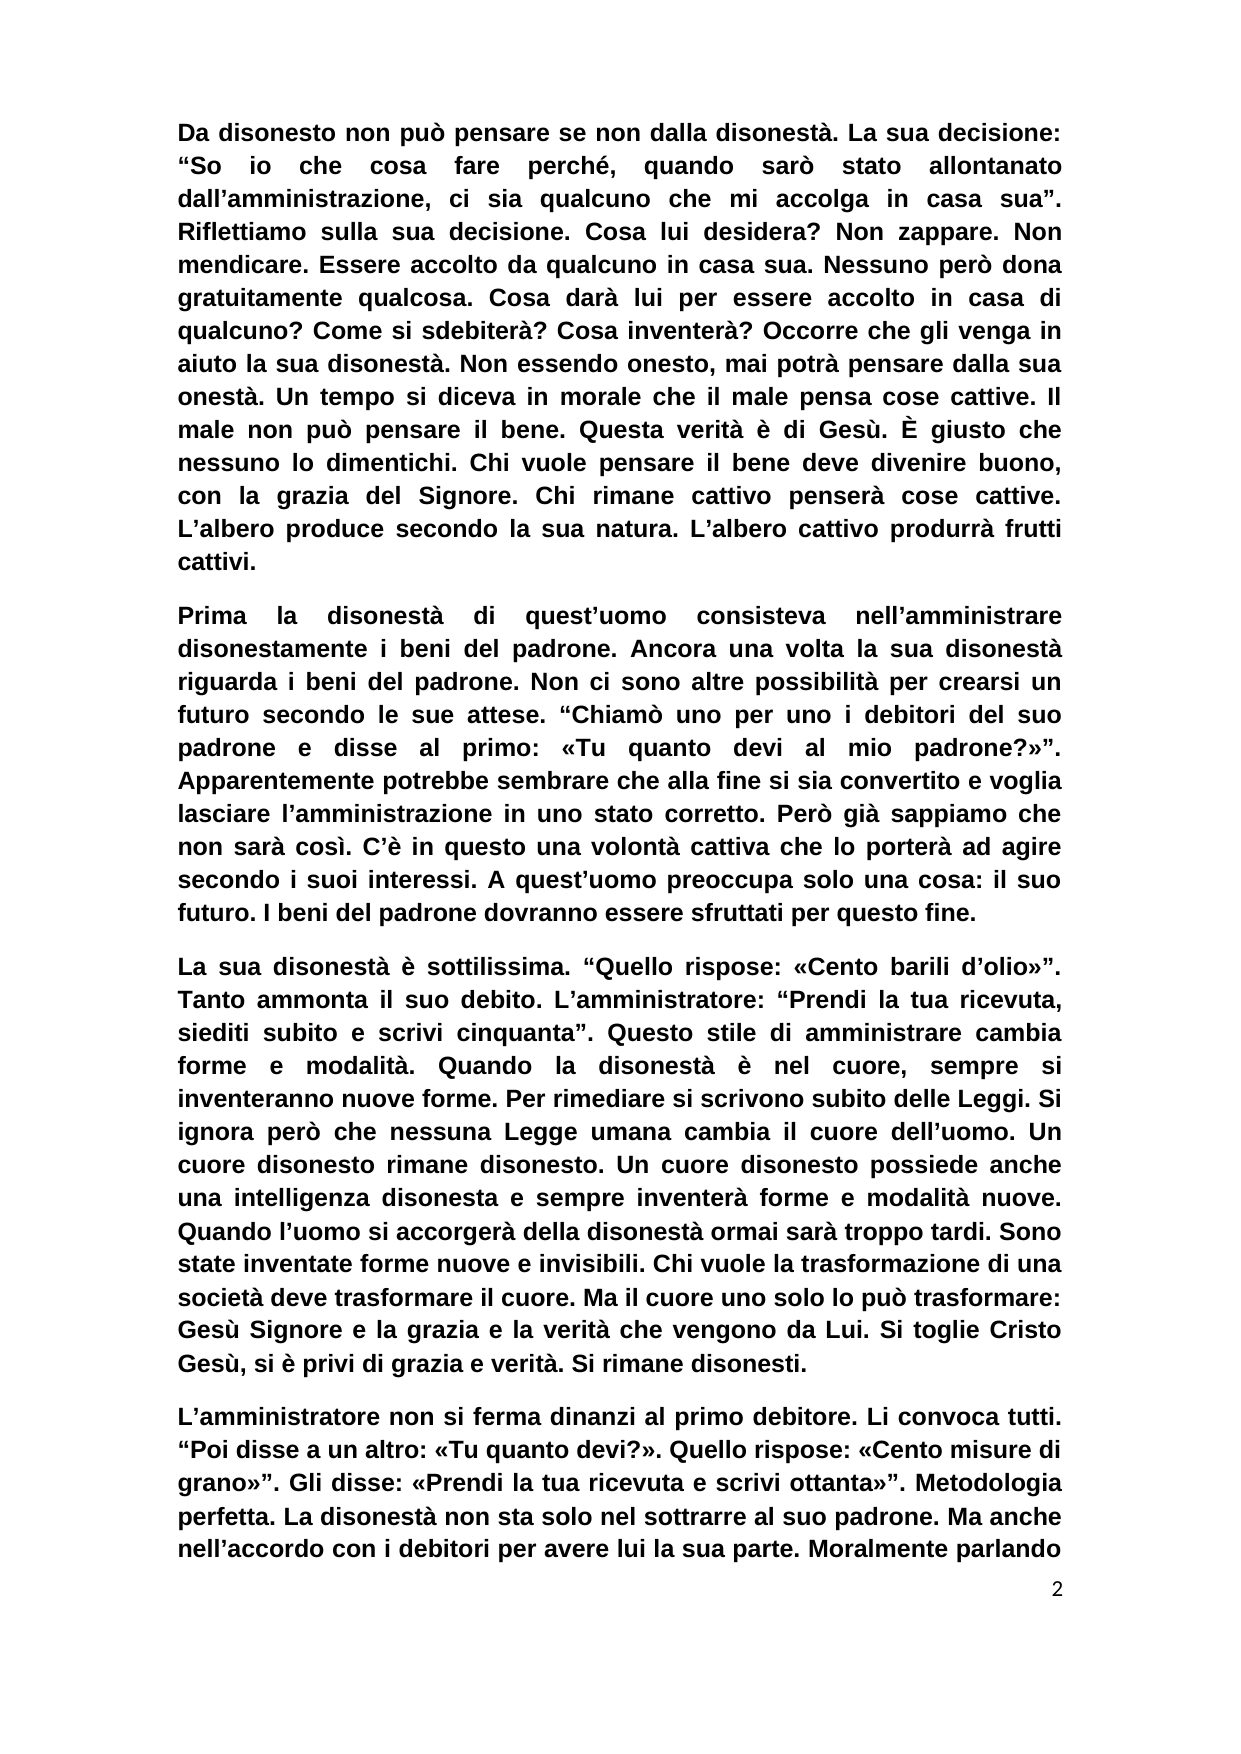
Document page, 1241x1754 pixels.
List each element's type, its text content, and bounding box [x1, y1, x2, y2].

text Da disonesto non può pensare se non dalla disonestà. La sua decisione: “So io che cosa fare perché, quando sarò stato allontanato dall’amministrazione, ci sia qualcuno che mi accolga in casa sua”. Riflettiamo sulla sua decisione. Cosa lui desidera? Non zappare. Non mendicare. Essere accolto da qualcuno in casa sua. Nessuno però dona gratuitamente qualcosa. Cosa darà lui per essere accolto in casa di qualcuno? Come si sdebiterà? Cosa inventerà? Occorre che gli venga in aiuto la sua disonestà. Non essendo onesto, mai potrà pensare dalla sua onestà. Un tempo si diceva in morale che il male pensa cose cattive. Il male non può pensare il bene. Questa verità è di Gesù. È giusto che nessuno lo dimentichi. Chi vuole pensare il bene deve divenire buono, con la grazia del Signore. Chi rimane cattivo penserà cose cattive. L’albero produce secondo la sua natura. L’albero cattivo produrrà frutti cattivi. [177, 118, 1063, 576]
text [177, 1402, 1063, 1563]
text Prima la disonestà di quest’uomo consisteva nell’amministrare disonestamente i beni del padrone. Ancora una volta la sua disonestà riguarda i beni del padrone. Non ci sono altre possibilità per crearsi un futuro secondo le sue attese. “Chiamò uno per uno i debitori del suo padrone e disse al primo: «Tu quanto devi al mio padrone?»”. Apparentemente potrebbe sembrare che alla fine si sia convertito e voglia lasciare l’amministrazione in uno stato corretto. Però già sappiamo che non sarà così. C’è in questo una volontà cattiva che lo porterà ad agire secondo i suoi interessi. A quest’uomo preoccupa solo una cosa: il suo futuro. I beni del padrone dovranno essere sfruttati per questo fine. [177, 601, 1063, 927]
text La sua disonestà è sottilissima. “Quello rispose: «Cento barili d’olio»”. Tanto ammonta il suo debito. L’amministratore: “Prendi la tua ricevuta, siediti subito e scrivi cinquanta”. Questo stile di amministrare cambia forme e modalità. Quando la disonestà è nel cuore, sempre si inventeranno nuove forme. Per rimediare si scrivono subito delle Leggi. Si ignora però che nessuna Legge umana cambia il cuore dell’uomo. Un cuore disonesto rimane disonesto. Un cuore disonesto possiede anche una intelligenza disonesta e sempre inventerà forme e modalità nuove. Quando l’uomo si accorgerà della disonestà ormai sarà troppo tardi. Sono state inventate forme nuove e invisibili. Chi vuole la trasformazione di una società deve trasformare il cuore. Ma il cuore uno solo lo può trasformare: Gesù Signore e la grazia e la verità che vengono da Lui. Si toglie Cristo Gesù, si è privi di grazia e verità. Si rimane disonesti. [177, 952, 1063, 1377]
